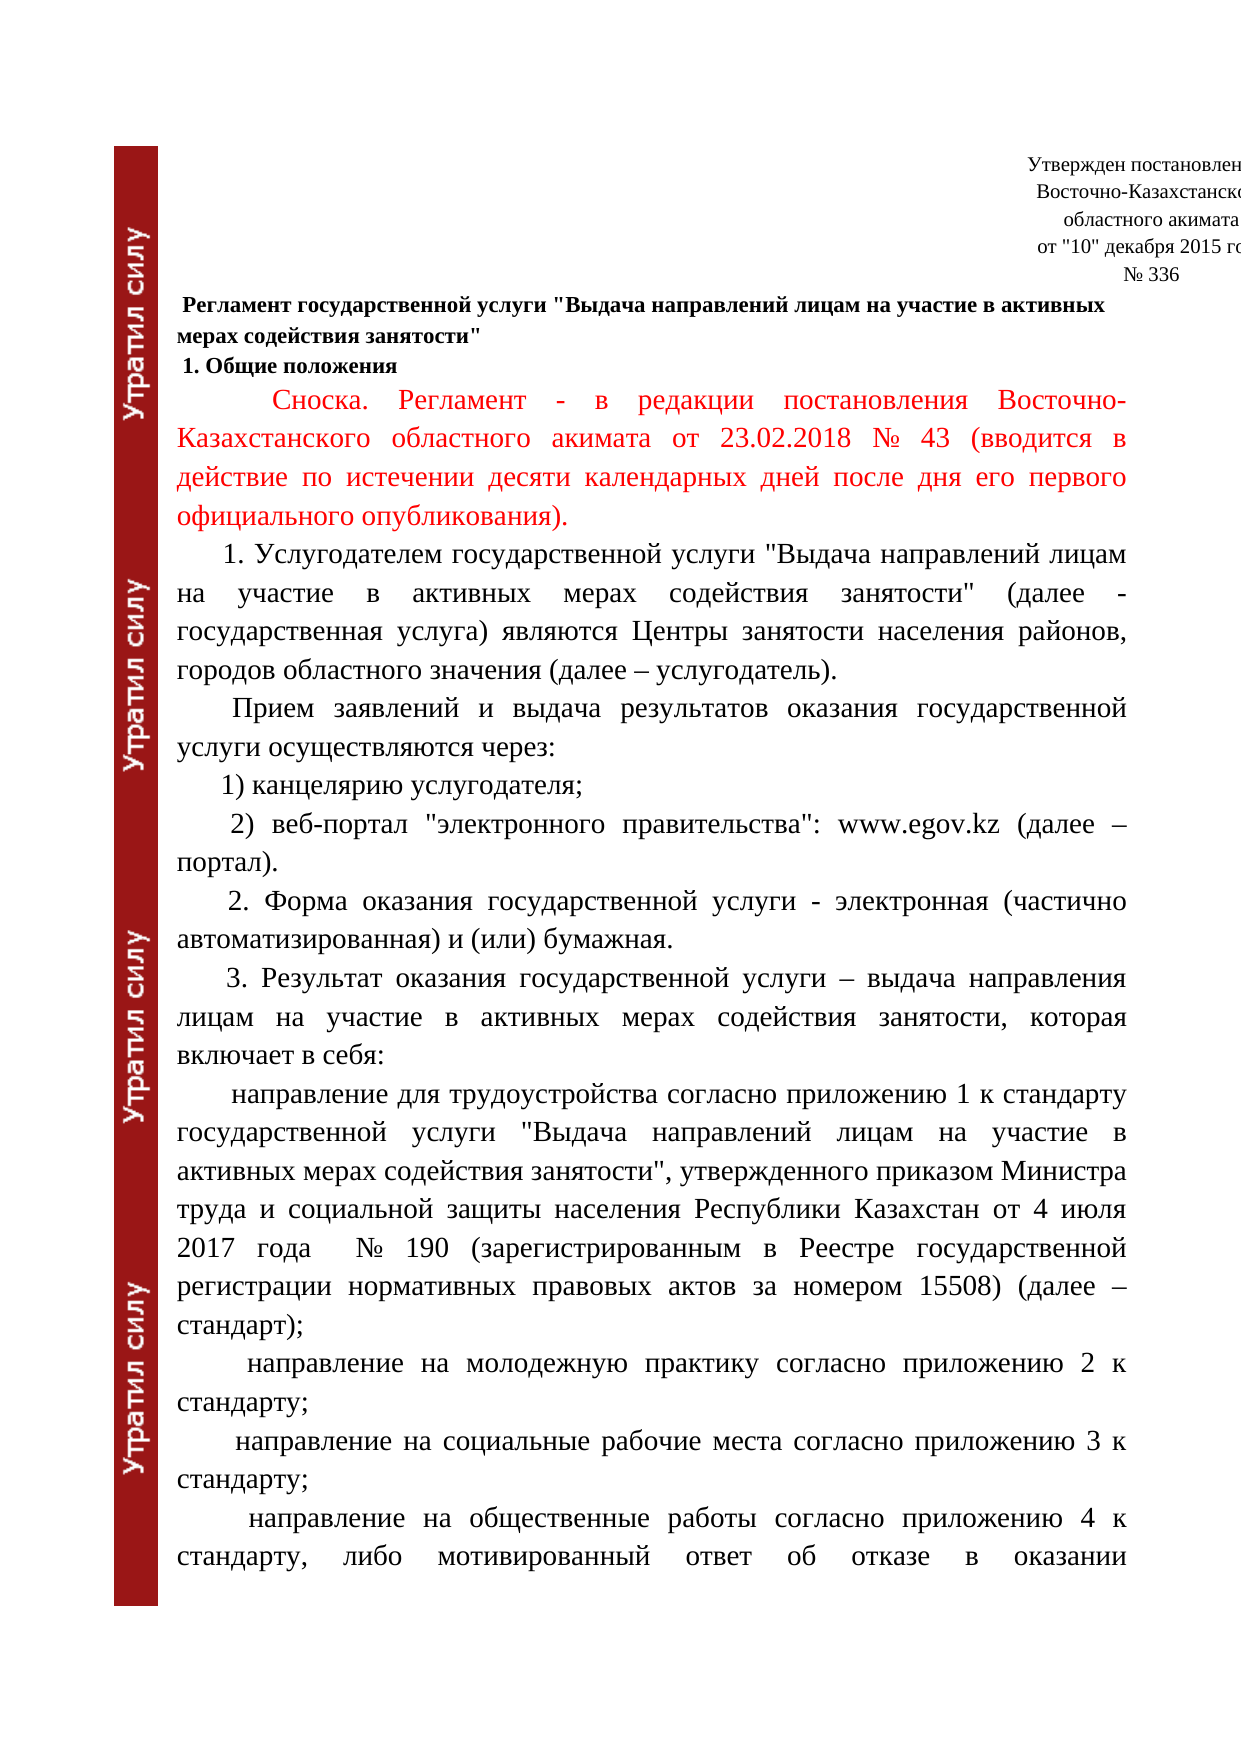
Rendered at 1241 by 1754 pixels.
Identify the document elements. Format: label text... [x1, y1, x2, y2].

table_header [101, 150, 912, 291]
picture [114, 378, 158, 382]
text Сноска. Регламент - в редакции постановления Восточно-Казахстанского областного акимата от 23.02.2018 № 43 (вводится в действие по истечении десяти календарных дней после дня его первого официального опубликования). [112, 382, 1128, 531]
text 1. Услугодателем государственной услуги "Выдача направлений лицам на участие в активных мерах содействия занятости" (далее - государственная услуга) являются Центры занятости населения районов, городов областного значения (далее – услугодатель). [112, 536, 1128, 685]
picture [114, 531, 158, 536]
text 2. Форма оказания государственной услуги - электронная (частично автоматизированная) и (или) бумажная. [112, 883, 1128, 955]
text направление для трудоустройства согласно приложению 1 к стандарту государственной услуги "Выдача направлений лицам на участие в активных мерах содействия занятости", утвержденного приказом Министра труда и социальной защиты населения Республики Казахстан от 4 июля 2017 года № 190 (зарегистрированным в Реестре государственной регистрации нормативных правовых актов за номером 15508) (далее – стандарт); [112, 1076, 1128, 1341]
text направление на социальные рабочие места согласно приложению 3 к стандарту; [112, 1423, 1128, 1495]
table_header Утвержден постановлением Восточно-Казахстанского областного акимата от "10" декабря 2015 года № 336 [912, 150, 1240, 291]
picture [114, 955, 158, 960]
picture [114, 348, 158, 352]
picture [114, 762, 158, 767]
picture [114, 878, 158, 883]
picture [114, 1572, 158, 1606]
text Прием заявлений и выдача результатов оказания государственной услуги осуществляются через: [112, 690, 1128, 762]
text 1) канцелярию услугодателя; [112, 767, 1128, 801]
text 2) веб-портал "электронного правительства": www.egov.kz (далее – портал). [112, 806, 1128, 878]
picture [114, 801, 158, 806]
picture [114, 1495, 158, 1500]
text направление на молодежную практику согласно приложению 2 к стандарту; [112, 1346, 1128, 1418]
text 3. Результат оказания государственной услуги – выдача направления лицам на участие в активных мерах содействия занятости, которая включает в себя: [112, 960, 1128, 1071]
picture [114, 1071, 158, 1076]
text Регламент государственной услуги "Выдача направлений лицам на участие в активных мерах содействия занятости" [112, 291, 1128, 348]
text 1. Общие положения [112, 352, 1128, 378]
picture [114, 1341, 158, 1346]
picture [114, 1418, 158, 1423]
picture [114, 146, 158, 150]
picture [114, 685, 158, 690]
